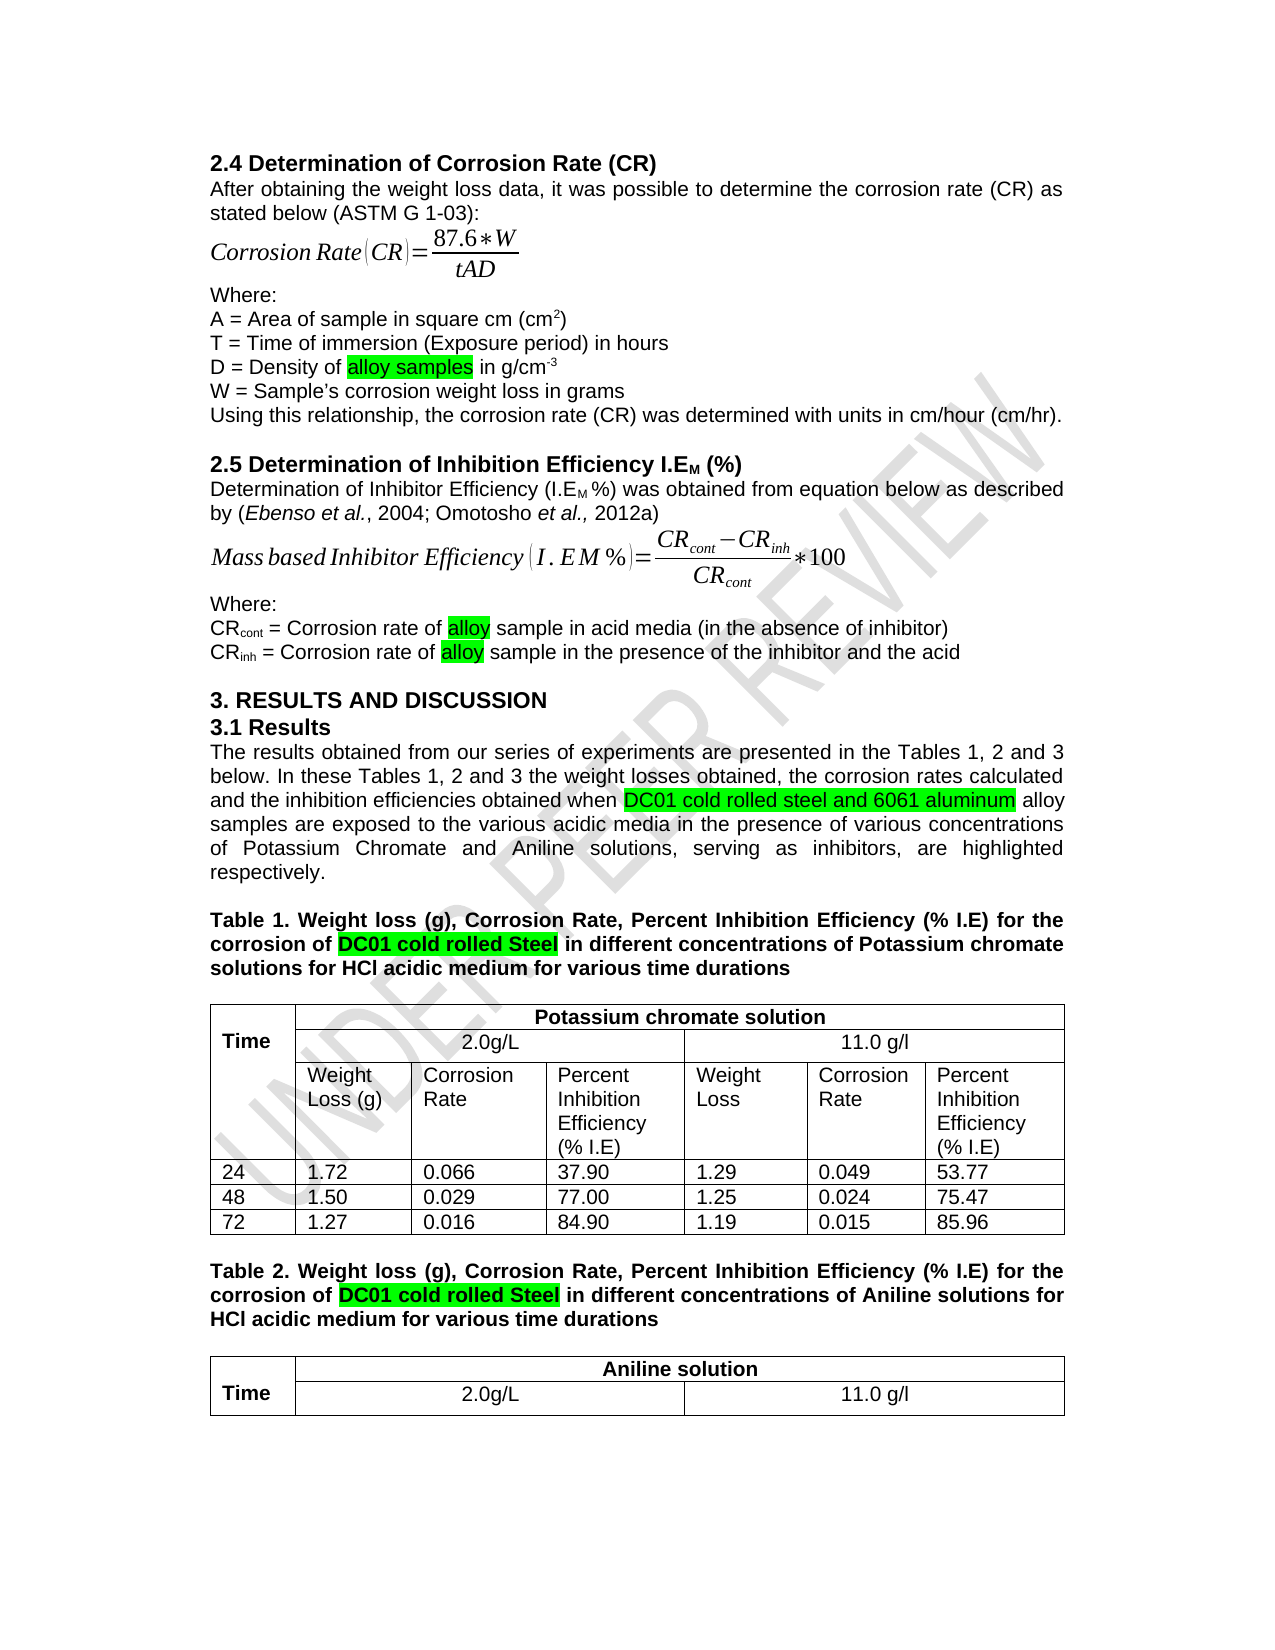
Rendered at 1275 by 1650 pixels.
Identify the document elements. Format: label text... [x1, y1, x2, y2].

table_cell 75.47 [926, 1185, 1064, 1209]
text 3.1 Results [210, 714, 1065, 740]
table_cell Corrosion Rate [808, 1063, 925, 1159]
text Determination of Inhibitor Efficiency (I.EM %) was obtained from equation below as described by (Ebenso et al., 2004; Omotosho et al., 2012a) [210, 477, 1065, 525]
table_cell 37.90 [547, 1160, 684, 1184]
table_cell Percent Inhibition Efficiency (% I.E) [547, 1063, 684, 1159]
table_cell 0.024 [808, 1185, 925, 1209]
text CRcont = Corrosion rate of alloy sample in acid media (in the absence of inhibitor) [490, 616, 1065, 639]
table_cell 85.96 [926, 1210, 1064, 1234]
table_cell 24 [211, 1160, 295, 1184]
text Using this relationship, the corrosion rate (CR) was determined with units in cm/hour (cm/hr). [210, 403, 1065, 427]
table_cell 1.50 [296, 1185, 411, 1209]
table_cell Percent Inhibition Efficiency (% I.E) [926, 1063, 1064, 1159]
table_cell 11.0 g/l [685, 1382, 1064, 1415]
table_cell 72 [211, 1210, 295, 1234]
table_cell 0.066 [412, 1160, 546, 1184]
text CRcont = Corrosion rate of alloy sample in acid media (in the absence of inhibitor) [210, 616, 448, 639]
table_cell 48 [211, 1185, 295, 1209]
table_cell 1.19 [685, 1210, 807, 1234]
table_cell 0.016 [412, 1210, 546, 1234]
table_cell 2.0g/L [296, 1382, 684, 1415]
text T = Time of immersion (Exposure period) in hours [210, 331, 1065, 355]
text Table 2. Weight loss (g), Corrosion Rate, Percent Inhibition Efficiency (% I.E) for the corrosion of DC01 cold rolled Steel in different concentrations of Aniline solutions for HCl acidic medium for various time durations [210, 1259, 1065, 1331]
table_header Potassium chromate solution [296, 1005, 1064, 1029]
text 2.5 Determination of Inhibition Efficiency I.EM (%) [210, 451, 1065, 477]
table_cell 53.77 [926, 1160, 1064, 1184]
table_header Aniline solution [296, 1357, 1064, 1381]
table_cell Corrosion Rate [412, 1063, 546, 1159]
table_cell 0.015 [808, 1210, 925, 1234]
text CRinh = Corrosion rate of alloy sample in the presence of the inhibitor and the acid [210, 639, 1065, 663]
text Table 1. Weight loss (g), Corrosion Rate, Percent Inhibition Efficiency (% I.E) for the corrosion of DC01 cold rolled Steel in different concentrations of Potassium chromate solutions for HCl acidic medium for various time durations [210, 908, 1065, 980]
text D = Density of alloy samples in g/cm-3 [210, 355, 347, 379]
text The results obtained from our series of experiments are presented in the Tables 1, 2 and 3 below. In these Tables 1, 2 and 3 the weight losses obtained, the corrosion rates calculated and the inhibition efficiencies obtained when DC01 cold rolled steel and 6061 aluminum alloy samples are exposed to the various acidic media in the presence of various concentrations of Potassium Chromate and Aniline solutions, serving as inhibitors, are highlighted respectively. [210, 740, 1065, 884]
table_cell Weight Loss (g) [296, 1063, 411, 1159]
table_cell 1.72 [296, 1160, 411, 1184]
table_cell 2.0g/L [296, 1030, 684, 1062]
table_header Time [211, 1357, 295, 1415]
table_cell 0.029 [412, 1185, 546, 1209]
text A = Area of sample in square cm (cm2) [210, 307, 1065, 331]
table_cell Weight Loss [685, 1063, 807, 1159]
table_cell 1.27 [296, 1210, 411, 1234]
text W = Sample’s corrosion weight loss in grams [210, 379, 1065, 403]
table_cell 11.0 g/l [685, 1030, 1064, 1062]
text 2.4 Determination of Corrosion Rate (CR) [210, 150, 1065, 176]
text Where: [210, 283, 1065, 307]
table_cell 77.00 [547, 1185, 684, 1209]
text D = Density of alloy samples in g/cm-3 [473, 355, 1065, 379]
text 3. results and discussion [210, 687, 1065, 714]
table_cell 84.90 [547, 1210, 684, 1234]
table_header Time [211, 1005, 295, 1159]
table_cell 1.25 [685, 1185, 807, 1209]
text Where: [210, 592, 1065, 616]
table_cell 1.29 [685, 1160, 807, 1184]
text After obtaining the weight loss data, it was possible to determine the corrosion rate (CR) as stated below (ASTM G 1-03): [210, 176, 1065, 224]
table_cell 0.049 [808, 1160, 925, 1184]
